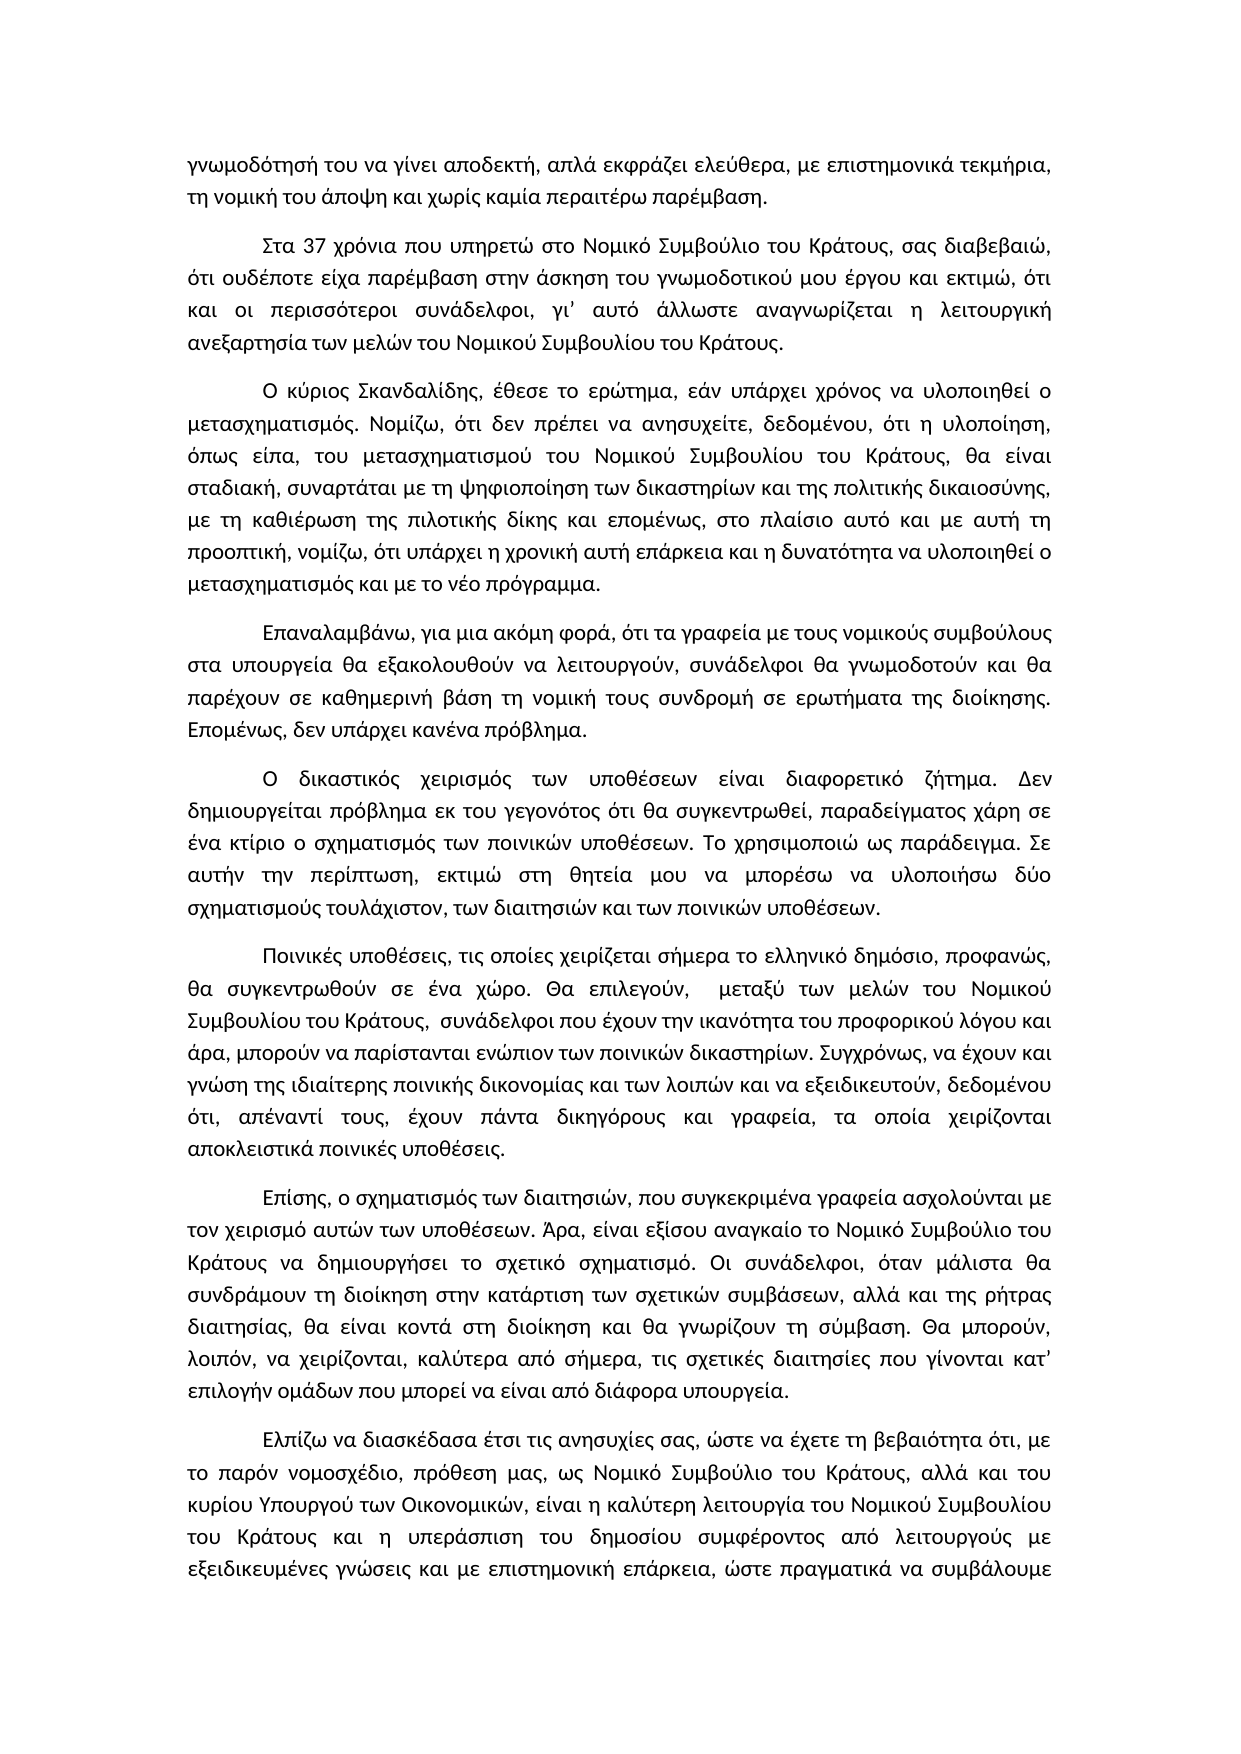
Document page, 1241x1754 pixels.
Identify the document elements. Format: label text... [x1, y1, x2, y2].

text Επίσης, ο σχηματισμός των διαιτησιών, που συγκεκριμένα γραφεία ασχολούνται με τον χειρισμό αυτών των υποθέσεων. Άρα, είναι εξίσου αναγκαίο το Νομικό Συμβούλιο του Κράτους να δημιουργήσει το σχετικό σχηματισμό. Οι συνάδελφοι, όταν μάλιστα θα συνδράμουν τη διοίκηση στην κατάρτιση των σχετικών συμβάσεων, αλλά και της ρήτρας διαιτησίας, θα είναι κοντά στη διοίκηση και θα γνωρίζουν τη σύμβαση. Θα μπορούν, λοιπόν, να χειρίζονται, καλύτερα από σήμερα, τις σχετικές διαιτησίες που γίνονται κατ’ επιλογήν ομάδων που μπορεί να είναι από διάφορα υπουργεία. [187, 1183, 1053, 1404]
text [187, 150, 1053, 210]
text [187, 1425, 1053, 1582]
text Επαναλαμβάνω, για μια ακόμη φορά, ότι τα γραφεία με τους νομικούς συμβούλους στα υπουργεία θα εξακολουθούν να λειτουργούν, συνάδελφοι θα γνωμοδοτούν και θα παρέχουν σε καθημερινή βάση τη νομική τους συνδρομή σε ερωτήματα της διοίκησης. Επομένως, δεν υπάρχει κανένα πρόβλημα. [187, 618, 1053, 743]
text Στα 37 χρόνια που υπηρετώ στο Νομικό Συμβούλιο του Κράτους, σας διαβεβαιώ, ότι ουδέποτε είχα παρέμβαση στην άσκηση του γνωμοδοτικού μου έργου και εκτιμώ, ότι και οι περισσότεροι συνάδελφοι, γι’ αυτό άλλωστε αναγνωρίζεται η λειτουργική ανεξαρτησία των μελών του Νομικού Συμβουλίου του Κράτους. [187, 231, 1053, 356]
text Ο δικαστικός χειρισμός των υποθέσεων είναι διαφορετικό ζήτημα. Δεν δημιουργείται πρόβλημα εκ του γεγονότος ότι θα συγκεντρωθεί, παραδείγματος χάρη σε ένα κτίριο ο σχηματισμός των ποινικών υποθέσεων. Το χρησιμοποιώ ως παράδειγμα. Σε αυτήν την περίπτωση, εκτιμώ στη θητεία μου να μπορέσω να υλοποιήσω δύο σχηματισμούς τουλάχιστον, των διαιτησιών και των ποινικών υποθέσεων. [187, 764, 1053, 921]
text Ο κύριος Σκανδαλίδης, έθεσε το ερώτημα, εάν υπάρχει χρόνος να υλοποιηθεί ο μετασχηματισμός. Νομίζω, ότι δεν πρέπει να ανησυχείτε, δεδομένου, ότι η υλοποίηση, όπως είπα, του μετασχηματισμού του Νομικού Συμβουλίου του Κράτους, θα είναι σταδιακή, συναρτάται με τη ψηφιοποίηση των δικαστηρίων και της πολιτικής δικαιοσύνης, με τη καθιέρωση της πιλοτικής δίκης και επομένως, στο πλαίσιο αυτό και με αυτή τη προοπτική, νομίζω, ότι υπάρχει η χρονική αυτή επάρκεια και η δυνατότητα να υλοποιηθεί ο μετασχηματισμός και με το νέο πρόγραμμα. [187, 376, 1053, 598]
text Ποινικές υποθέσεις, τις οποίες χειρίζεται σήμερα το ελληνικό δημόσιο, προφανώς, θα συγκεντρωθούν σε ένα χώρο. Θα επιλεγούν, μεταξύ των μελών του Νομικού Συμβουλίου του Κράτους, συνάδελφοι που έχουν την ικανότητα του προφορικού λόγου και άρα, μπορούν να παρίστανται ενώπιον των ποινικών δικαστηρίων. Συγχρόνως, να έχουν και γνώση της ιδιαίτερης ποινικής δικονομίας και των λοιπών και να εξειδικευτούν, δεδομένου ότι, απέναντί τους, έχουν πάντα δικηγόρους και γραφεία, τα οποία χειρίζονται αποκλειστικά ποινικές υποθέσεις. [187, 941, 1053, 1163]
